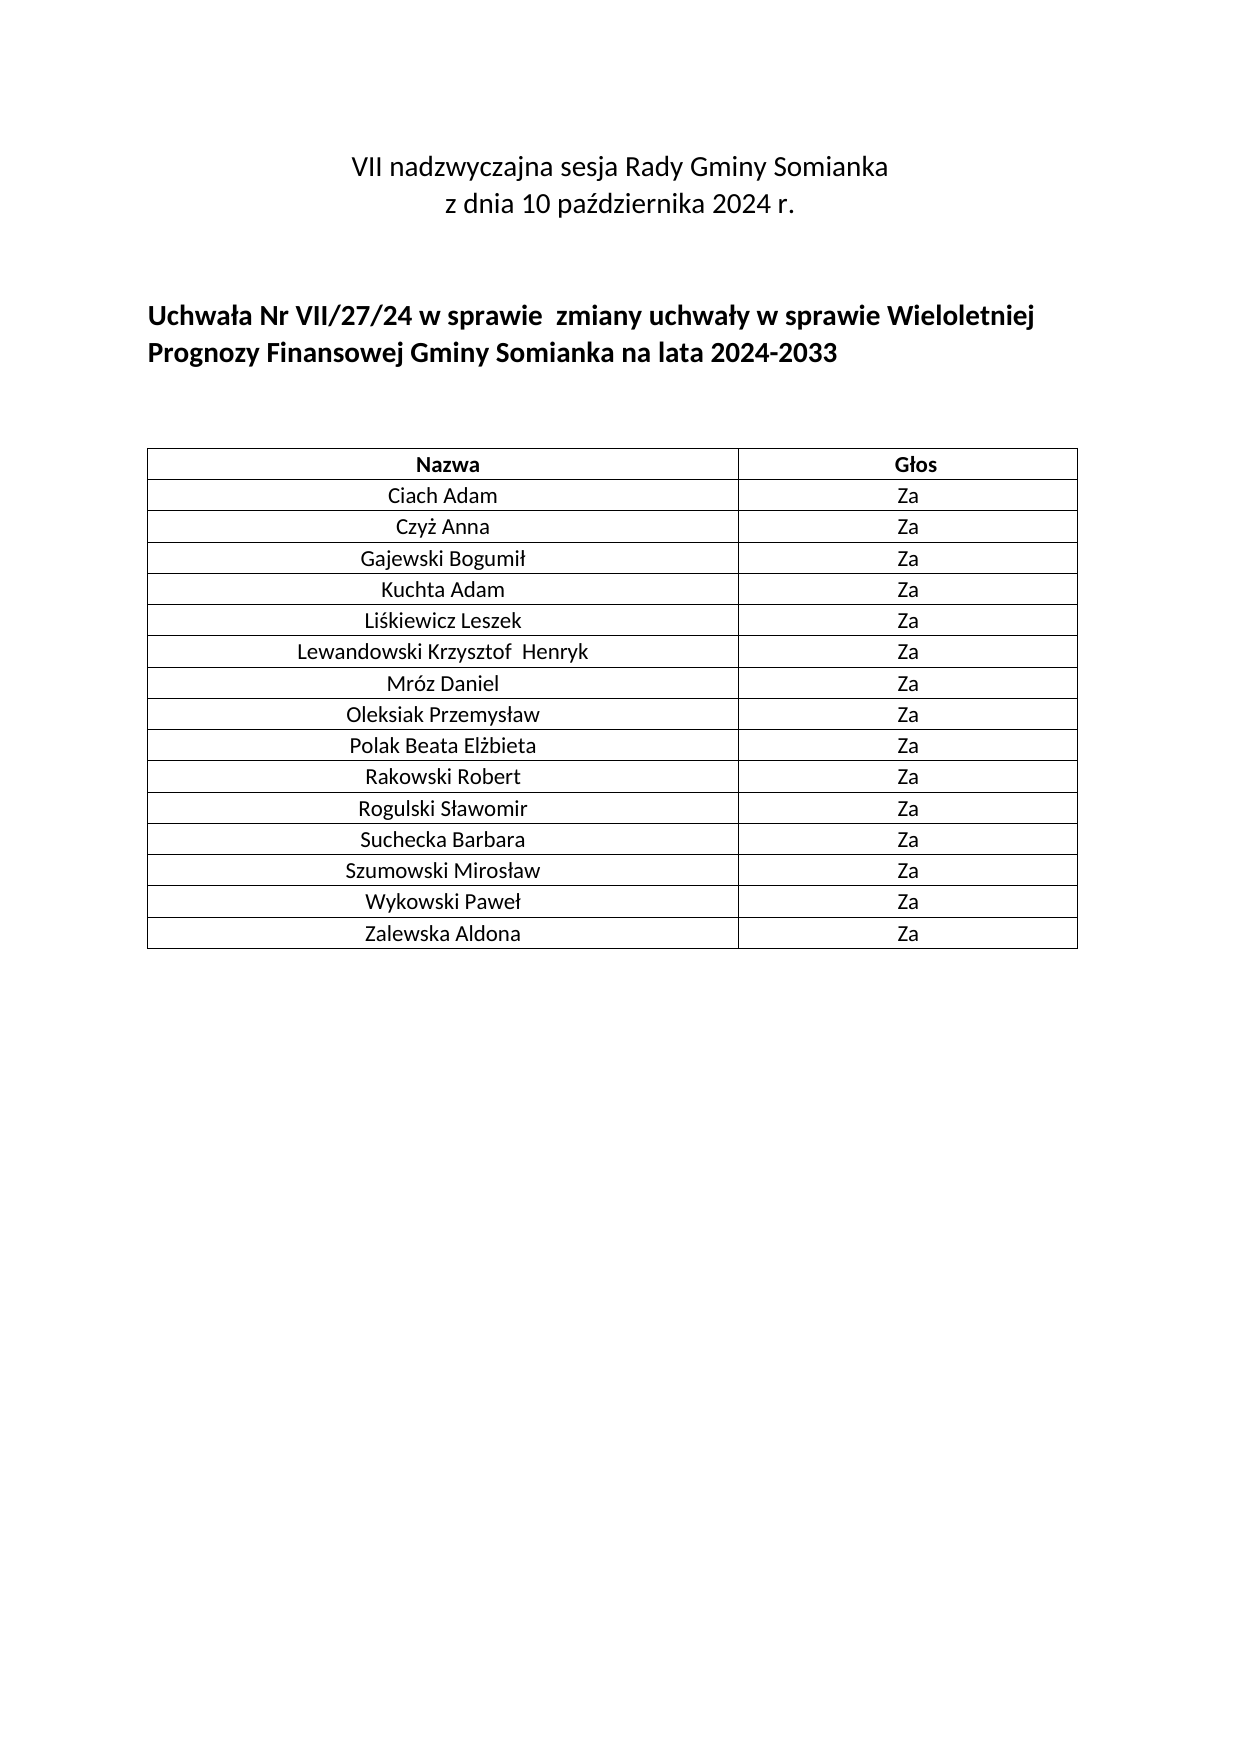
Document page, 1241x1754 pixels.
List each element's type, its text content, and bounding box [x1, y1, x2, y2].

table_cell Czyż Anna [148, 511, 738, 542]
table_cell Polak Beata Elżbieta [148, 730, 738, 760]
table_cell Za [739, 855, 1077, 885]
text z dnia 10 października 2024 r. [148, 185, 1093, 221]
table_cell Za [739, 636, 1077, 667]
table_cell Za [739, 543, 1077, 573]
table_cell Szumowski Mirosław [148, 855, 738, 885]
table_cell Wykowski Paweł [148, 886, 738, 917]
table_cell Za [739, 480, 1077, 510]
table_cell Liśkiewicz Leszek [148, 605, 738, 635]
table_cell Zalewska Aldona [148, 918, 738, 948]
text Uchwała Nr VII/27/24 w sprawie zmiany uchwały w sprawie Wieloletniej Prognozy Finansowej Gminy Somianka na lata 2024-2033 [148, 297, 1093, 370]
table_cell Kuchta Adam [148, 574, 738, 604]
table_cell Za [739, 886, 1077, 917]
text VII nadzwyczajna sesja Rady Gminy Somianka [148, 148, 1093, 183]
table_cell Za [739, 511, 1077, 542]
table_cell Za [739, 918, 1077, 948]
table_cell Rakowski Robert [148, 761, 738, 792]
table_cell Za [739, 574, 1077, 604]
table_header Nazwa [148, 449, 738, 479]
table_cell Oleksiak Przemysław [148, 699, 738, 729]
table_cell Za [739, 793, 1077, 823]
table_header Głos [739, 449, 1077, 479]
table_cell Gajewski Bogumił [148, 543, 738, 573]
table_cell Ciach Adam [148, 480, 738, 510]
table_cell Za [739, 699, 1077, 729]
table_cell Lewandowski Krzysztof Henryk [148, 636, 738, 667]
table_cell Za [739, 668, 1077, 698]
table_cell Za [739, 605, 1077, 635]
table_cell Za [739, 730, 1077, 760]
table_cell Rogulski Sławomir [148, 793, 738, 823]
table_cell Mróz Daniel [148, 668, 738, 698]
table_cell Suchecka Barbara [148, 824, 738, 854]
table_cell Za [739, 824, 1077, 854]
table_cell Za [739, 761, 1077, 792]
